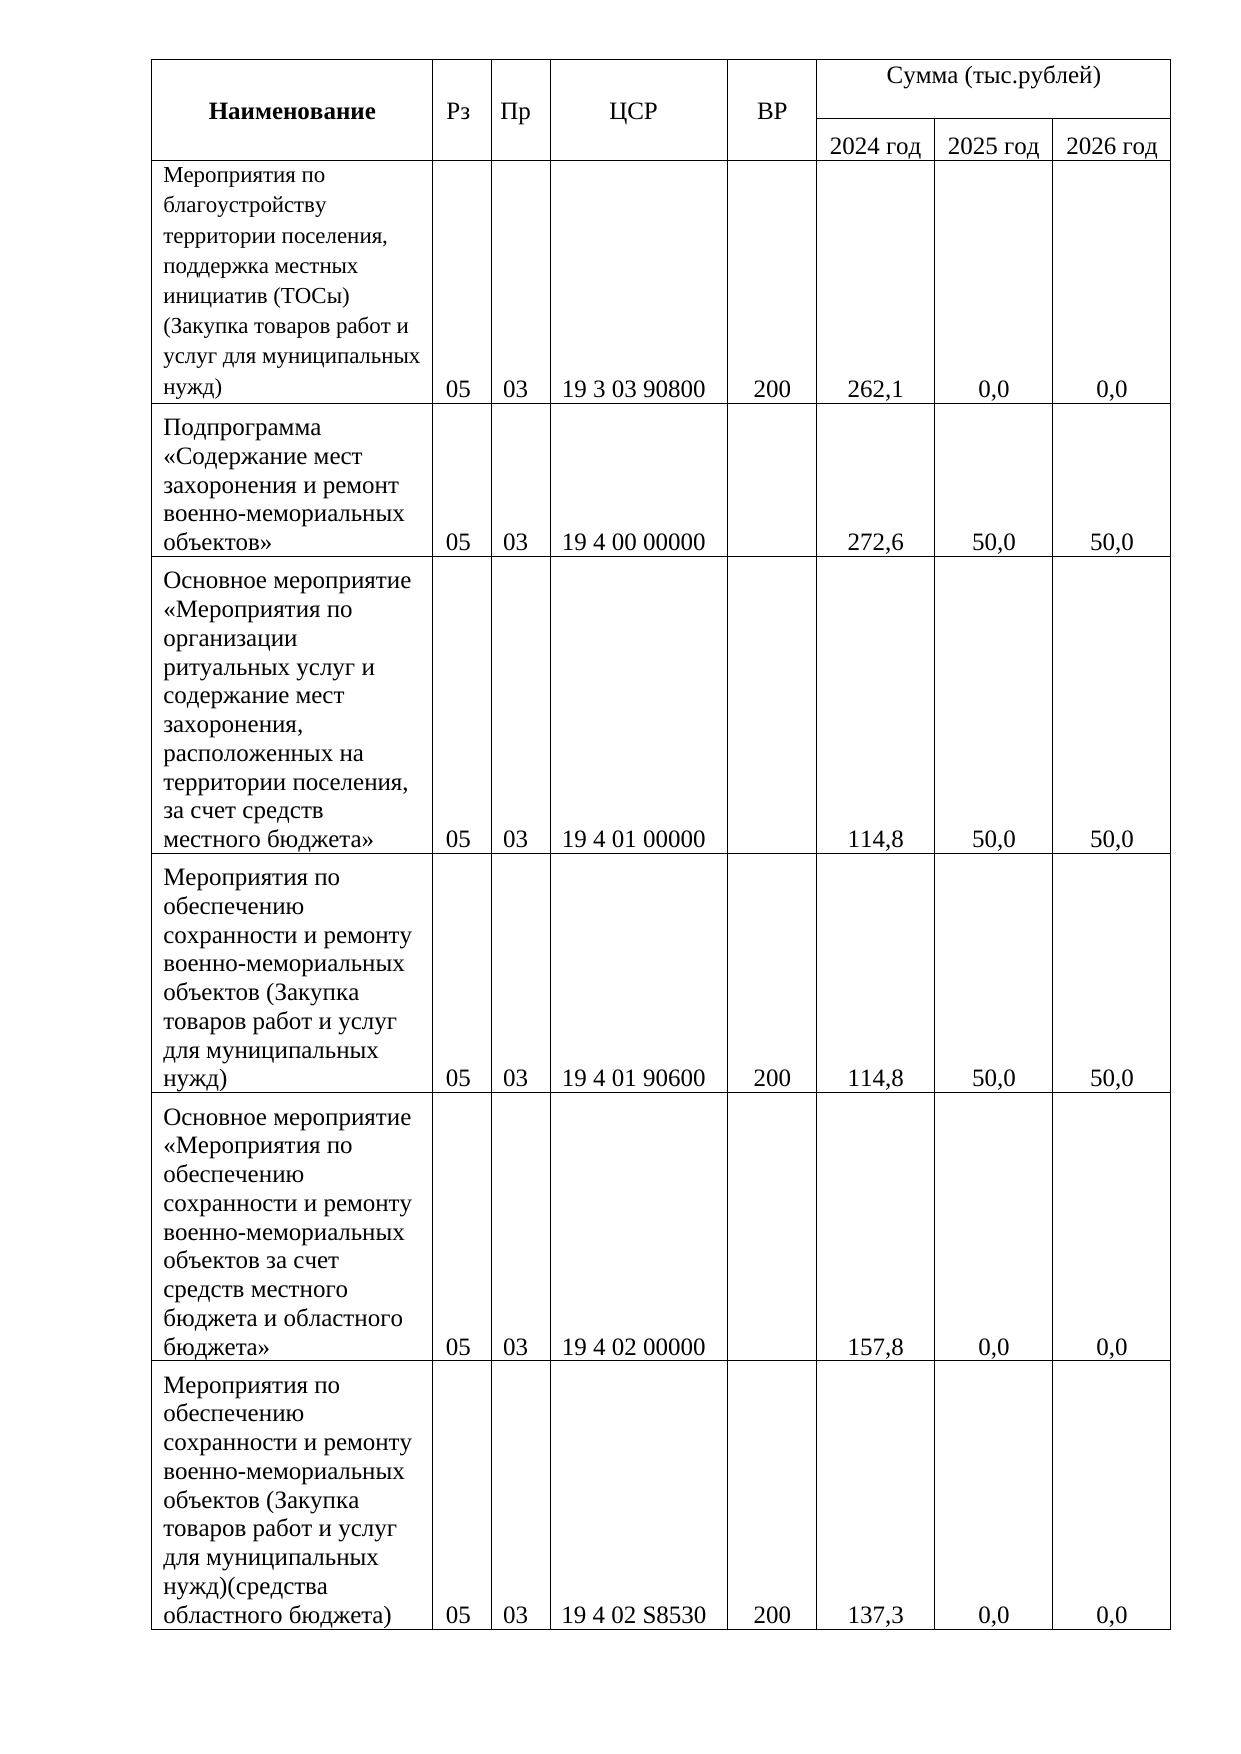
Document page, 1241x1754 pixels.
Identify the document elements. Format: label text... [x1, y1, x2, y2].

table_cell 2024 год [817, 119, 934, 160]
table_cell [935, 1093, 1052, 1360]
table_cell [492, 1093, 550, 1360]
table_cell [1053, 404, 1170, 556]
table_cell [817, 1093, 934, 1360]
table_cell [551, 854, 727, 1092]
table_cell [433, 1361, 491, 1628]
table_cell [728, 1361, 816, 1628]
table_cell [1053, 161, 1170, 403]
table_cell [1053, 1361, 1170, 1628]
table_header Рз [433, 60, 491, 160]
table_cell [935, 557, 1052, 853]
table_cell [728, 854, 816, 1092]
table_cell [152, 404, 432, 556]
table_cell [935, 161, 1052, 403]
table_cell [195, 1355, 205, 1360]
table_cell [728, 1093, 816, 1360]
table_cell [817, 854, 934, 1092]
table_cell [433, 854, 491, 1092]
table_header Сумма (тыс.рублей) [817, 60, 1170, 118]
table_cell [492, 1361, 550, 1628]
table_header Пр [492, 60, 550, 160]
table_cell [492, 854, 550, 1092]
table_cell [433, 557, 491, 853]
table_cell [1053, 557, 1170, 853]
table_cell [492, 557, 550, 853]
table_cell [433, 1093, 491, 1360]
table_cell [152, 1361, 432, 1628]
table_header Наименование [152, 60, 432, 160]
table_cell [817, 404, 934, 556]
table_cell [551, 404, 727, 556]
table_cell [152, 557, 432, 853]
table_cell 2026 год [1053, 119, 1170, 160]
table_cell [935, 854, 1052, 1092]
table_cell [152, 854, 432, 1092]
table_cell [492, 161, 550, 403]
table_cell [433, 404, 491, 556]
table_header ЦСР [551, 60, 727, 160]
table_cell 2025 год [935, 119, 1052, 160]
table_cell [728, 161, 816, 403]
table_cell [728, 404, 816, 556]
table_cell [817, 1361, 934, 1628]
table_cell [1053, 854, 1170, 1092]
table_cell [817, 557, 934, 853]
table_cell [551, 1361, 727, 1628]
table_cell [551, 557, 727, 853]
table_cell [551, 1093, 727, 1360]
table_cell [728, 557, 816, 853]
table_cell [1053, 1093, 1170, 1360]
table_header ВР [728, 60, 816, 160]
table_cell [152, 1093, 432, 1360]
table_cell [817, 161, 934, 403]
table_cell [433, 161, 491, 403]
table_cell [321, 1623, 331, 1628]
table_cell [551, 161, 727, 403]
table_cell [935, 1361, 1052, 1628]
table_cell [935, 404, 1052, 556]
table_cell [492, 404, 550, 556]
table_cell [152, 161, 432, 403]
